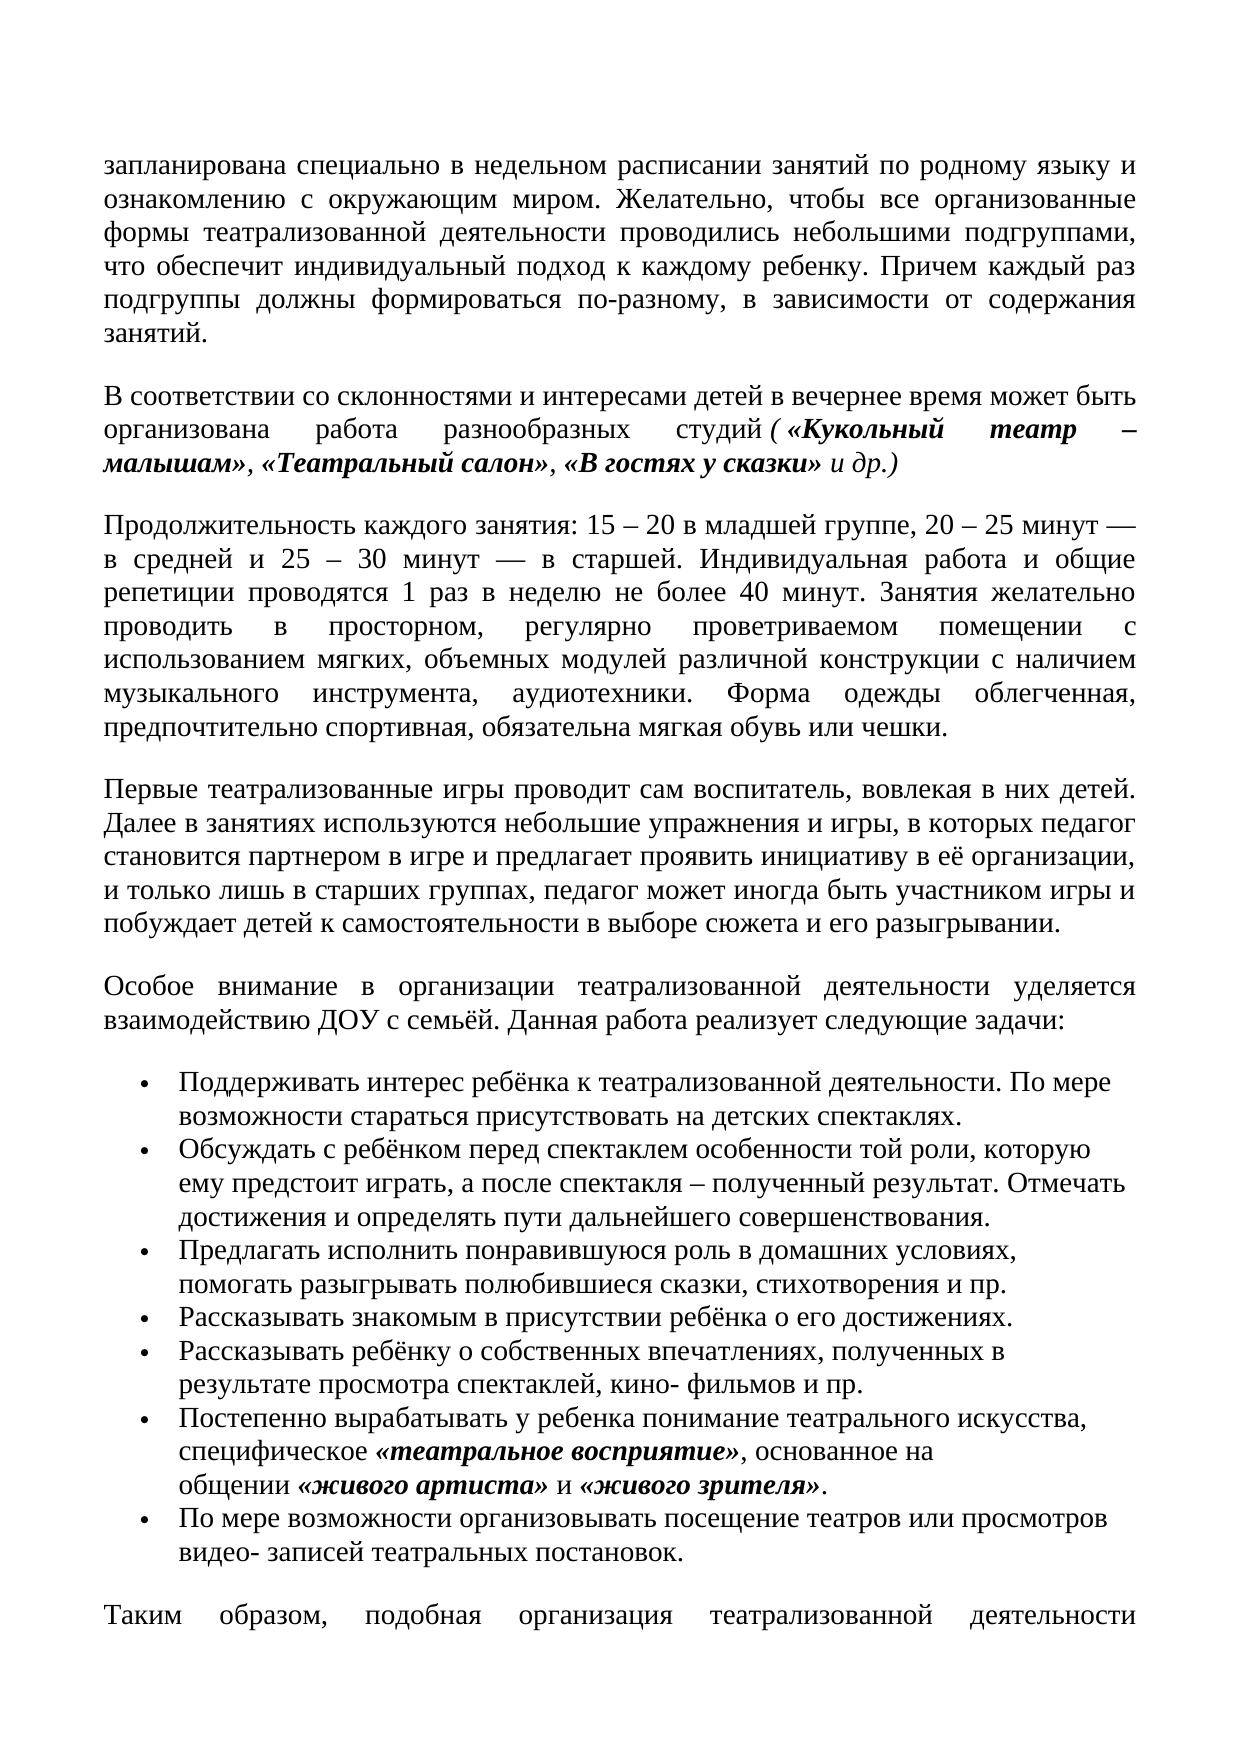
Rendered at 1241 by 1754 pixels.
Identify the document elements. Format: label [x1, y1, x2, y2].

table_cell [103, 118, 1137, 1630]
